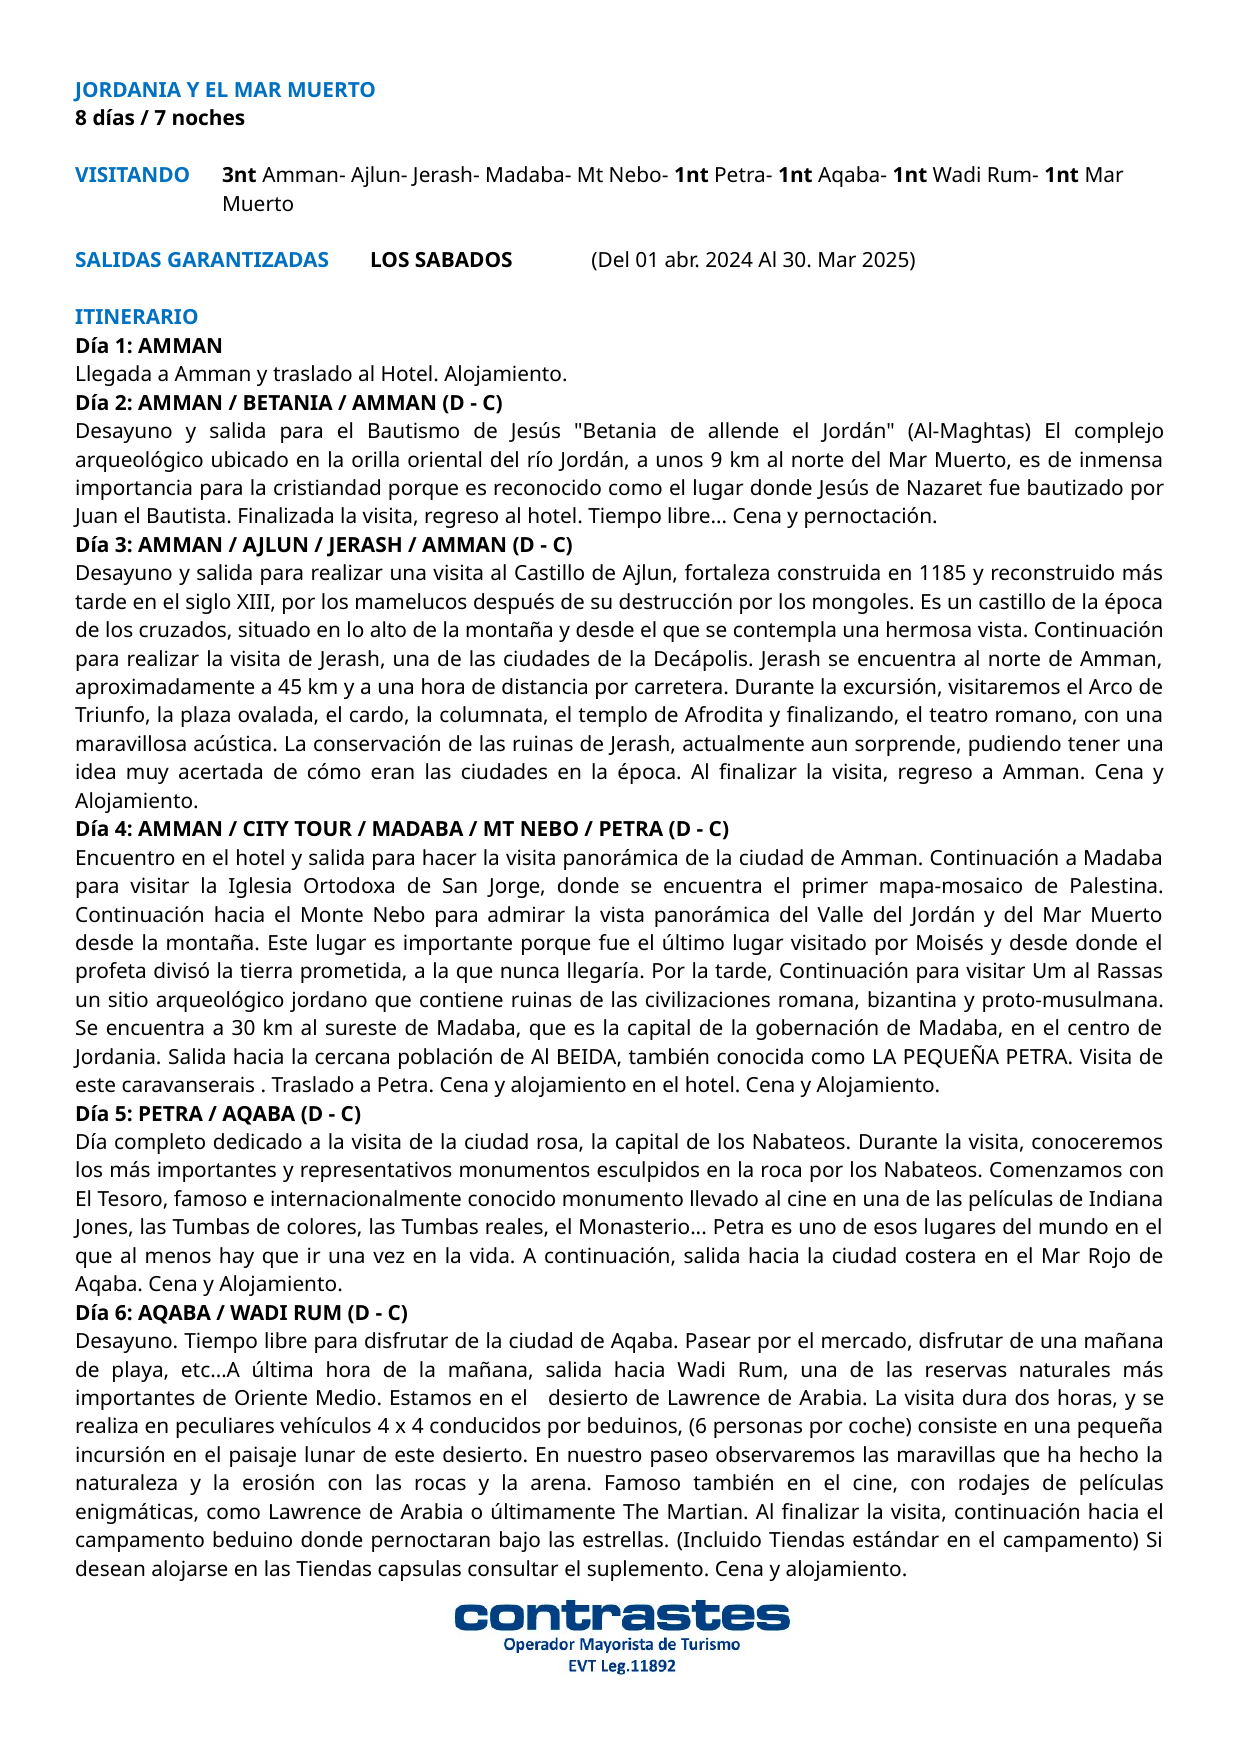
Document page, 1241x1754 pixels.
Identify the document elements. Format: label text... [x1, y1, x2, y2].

text Desayuno y salida para realizar una visita al Castillo de Ajlun, fortaleza construida en 1185 y reconstruido más tarde en el siglo XIII, por los mamelucos después de su destrucción por los mongoles. Es un castillo de la época de los cruzados, situado en lo alto de la montaña y desde el que se contempla una hermosa vista. Continuación para realizar la visita de Jerash, una de las ciudades de la Decápolis. Jerash se encuentra al norte de Amman, aproximadamente a 45 km y a una hora de distancia por carretera. Durante la excursión, visitaremos el Arco de Triunfo, la plaza ovalada, el cardo, la columnata, el templo de Afrodita y finalizando, el teatro romano, con una maravillosa acústica. La conservación de las ruinas de Jerash, actualmente aun sorprende, pudiendo tener una idea muy acertada de cómo eran las ciudades en la época. Al finalizar la visita, regreso a Amman. Cena y Alojamiento. [75, 558, 1165, 814]
text VISITANDO 3nt Amman- Ajlun- Jerash- Madaba- Mt Nebo- 1nt Petra- 1nt Aqaba- 1nt Wadi Rum- 1nt Mar Muerto [75, 160, 1165, 217]
text Día 4: AMMAN / CITY TOUR / MADABA / MT NEBO / PETRA (D - C) [75, 814, 1165, 843]
text Desayuno. Tiempo libre para disfrutar de la ciudad de Aqaba. Pasear por el mercado, disfrutar de una mañana de playa, etc…A última hora de la mañana, salida hacia Wadi Rum, una de las reservas naturales más importantes de Oriente Medio. Estamos en el desierto de Lawrence de Arabia. La visita dura dos horas, y se realiza en peculiares vehículos 4 x 4 conducidos por beduinos, (6 personas por coche) consiste en una pequeña incursión en el paisaje lunar de este desierto. En nuestro paseo observaremos las maravillas que ha hecho la naturaleza y la erosión con las rocas y la arena. Famoso también en el cine, con rodajes de películas enigmáticas, como Lawrence de Arabia o últimamente The Martian. Al finalizar la visita, continuación hacia el campamento beduino donde pernoctaran bajo las estrellas. (Incluido Tiendas estándar en el campamento) Si desean alojarse en las Tiendas capsulas consultar el suplemento. Cena y alojamiento. [75, 1326, 1165, 1582]
text ITINERARIO [75, 302, 1165, 331]
text Día 1: AMMAN [75, 331, 1165, 359]
picture [445, 1590, 796, 1681]
text JORDANIA Y EL MAR MUERTO [75, 75, 1165, 103]
text SALIDAS GARANTIZADAS LOS SABADOS (Del 01 abr. 2024 Al 30. Mar 2025) [75, 246, 1165, 274]
text Encuentro en el hotel y salida para hacer la visita panorámica de la ciudad de Amman. Continuación a Madaba para visitar la Iglesia Ortodoxa de San Jorge, donde se encuentra el primer mapa-mosaico de Palestina. Continuación hacia el Monte Nebo para admirar la vista panorámica del Valle del Jordán y del Mar Muerto desde la montaña. Este lugar es importante porque fue el último lugar visitado por Moisés y desde donde el profeta divisó la tierra prometida, a la que nunca llegaría. Por la tarde, Continuación para visitar Um al Rassas un sitio arqueológico jordano que contiene ruinas de las civilizaciones romana, bizantina y proto-musulmana. Se encuentra a 30 km al sureste de Madaba, que es la capital de la gobernación de Madaba, en el centro de Jordania. Salida hacia la cercana población de Al BEIDA, también conocida como LA PEQUEÑA PETRA. Visita de este caravanserais . Traslado a Petra. Cena y alojamiento en el hotel. Cena y Alojamiento. [75, 843, 1165, 1099]
text Día completo dedicado a la visita de la ciudad rosa, la capital de los Nabateos. Durante la visita, conoceremos los más importantes y representativos monumentos esculpidos en la roca por los Nabateos. Comenzamos con El Tesoro, famoso e internacionalmente conocido monumento llevado al cine en una de las películas de Indiana Jones, las Tumbas de colores, las Tumbas reales, el Monasterio... Petra es uno de esos lugares del mundo en el que al menos hay que ir una vez en la vida. A continuación, salida hacia la ciudad costera en el Mar Rojo de Aqaba. Cena y Alojamiento. [75, 1127, 1165, 1298]
text Día 6: AQABA / WADI RUM (D - C) [75, 1298, 1165, 1326]
text 8 días / 7 noches [75, 103, 1165, 132]
text Desayuno y salida para el Bautismo de Jesús "Betania de allende el Jordán" (Al-Maghtas) El complejo arqueológico ubicado en la orilla oriental del río Jordán, a unos 9 km al norte del Mar Muerto, es de inmensa importancia para la cristiandad porque es reconocido como el lugar donde Jesús de Nazaret fue bautizado por Juan el Bautista. Finalizada la visita, regreso al hotel. Tiempo libre… Cena y pernoctación. [75, 416, 1165, 530]
text Llegada a Amman y traslado al Hotel. Alojamiento. [75, 359, 1165, 388]
text Día 5: PETRA / AQABA (D - C) [75, 1099, 1165, 1127]
text Día 2: AMMAN / BETANIA / AMMAN (D - C) [75, 388, 1165, 416]
text Día 3: AMMAN / AJLUN / JERASH / AMMAN (D - C) [75, 530, 1165, 558]
